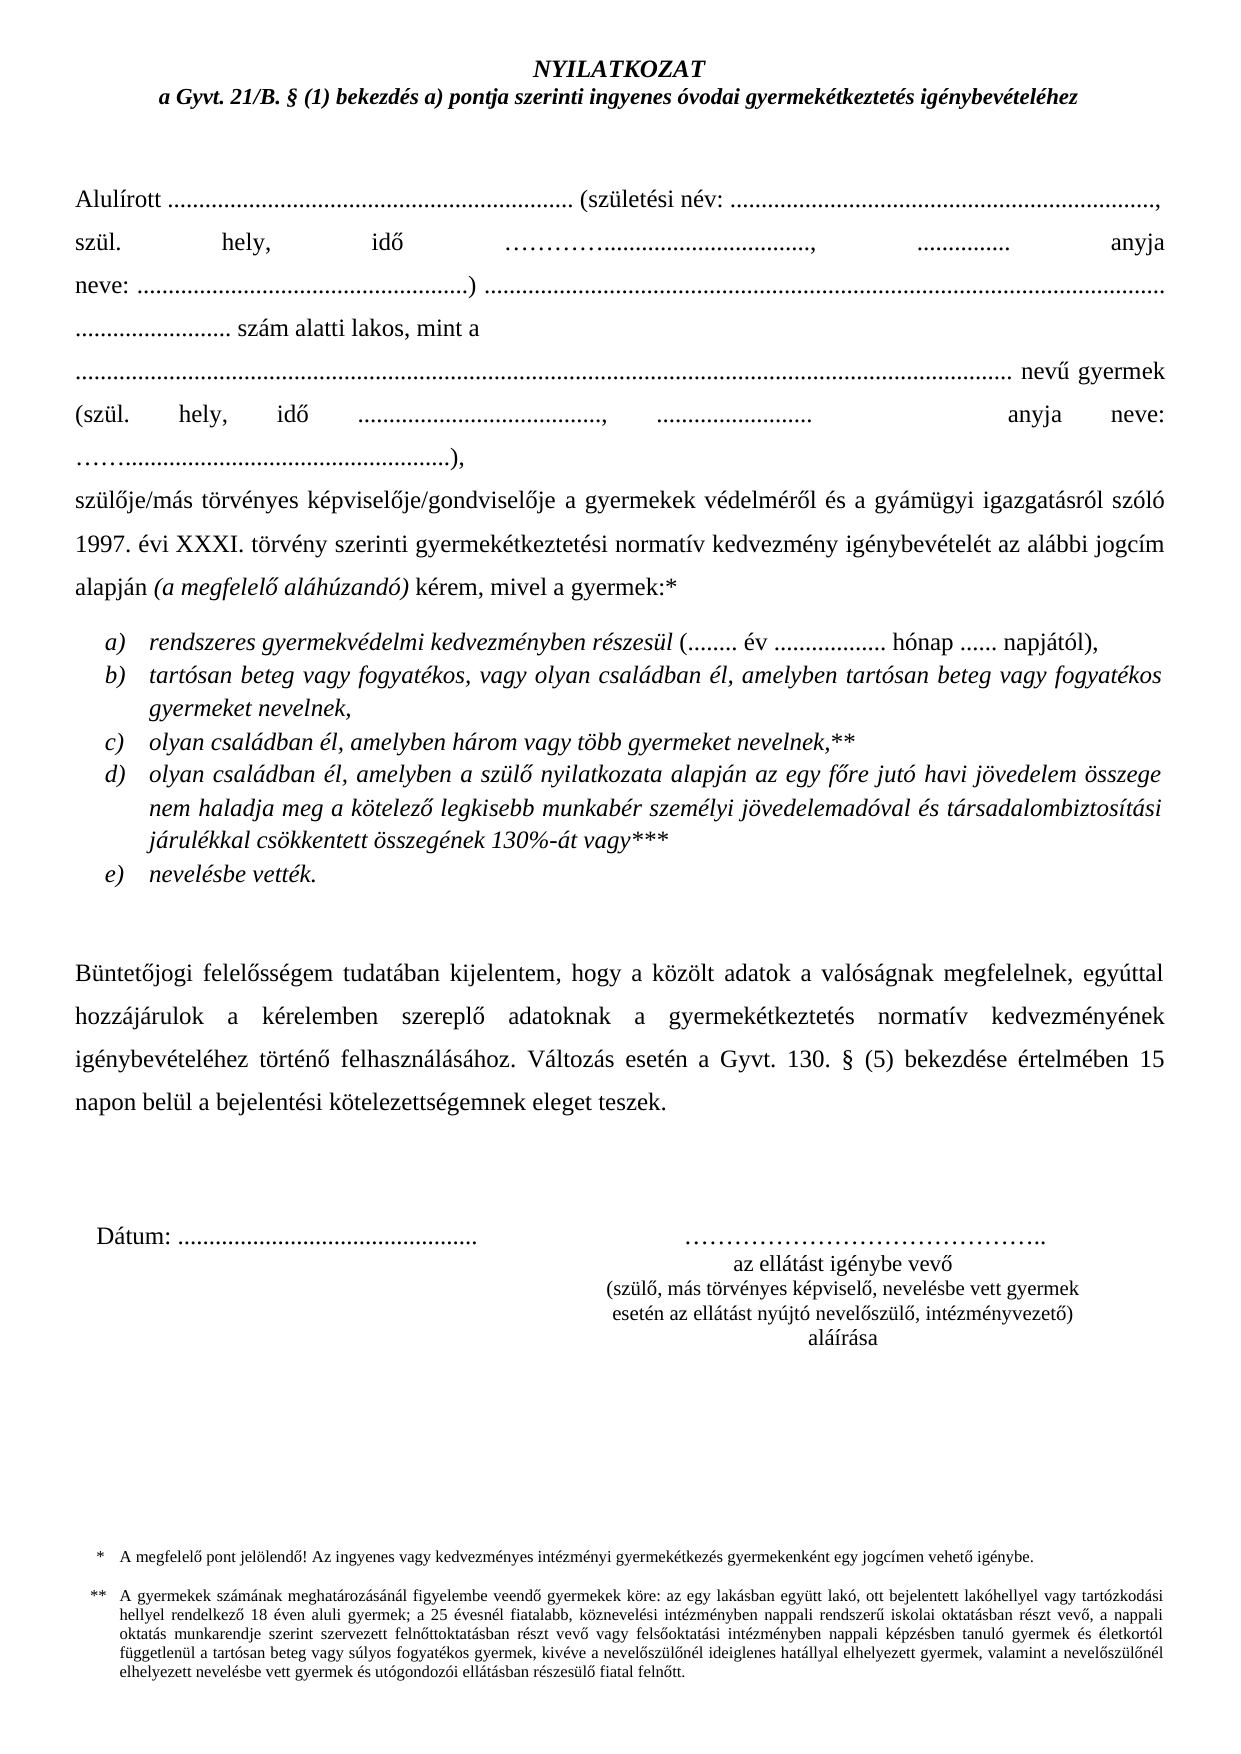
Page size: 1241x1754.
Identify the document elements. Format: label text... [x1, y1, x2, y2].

text aláírása [75, 1324, 1165, 1351]
text Dátum: ................................................ …………………………………….. [75, 1221, 1165, 1250]
text ** A gyermekek számának meghatározásánál figyelembe veendő gyermekek köre: az egy lakásban együtt lakó, ott bejelentett lakóhellyel vagy tartózkodási hellyel rendelkező 18 éven aluli gyermek; a 25 évesnél fiatalabb, köznevelési intézményben nappali rendszerű iskolai oktatásban részt vevő, a nappali oktatás munkarendje szerint szervezett felnőttoktatásban részt vevő vagy felsőoktatási intézményben nappali képzésben tanuló gyermek és életkortól függetlenül a tartósan beteg vagy súlyos fogyatékos gyermek, kivéve a nevelőszülőnél ideiglenes hatállyal elhelyezett gyermek, valamint a nevelőszülőnél elhelyezett nevelésbe vett gyermek és utógondozói ellátásban részesülő fiatal felnőtt. [90, 1585, 1165, 1681]
text NYILATKOZAT a Gyvt. 21/B. § (1) bekezdés a) pontja szerinti ingyenes óvodai gyermekétkeztetés igénybevételéhez [75, 54, 1165, 110]
text esetén az ellátást nyújtó nevelőszülő, intézményvezető) [75, 1300, 1165, 1324]
text * A megfelelő pont jelölendő! Az ingyenes vagy kedvezményes intézményi gyermekétkezés gyermekenként egy jogcímen vehető igénybe. [96, 1547, 1165, 1566]
text ...................................................................................................................................................... nevű gyermek (szül. hely, idő ......................................., ......................... anyja neve: ……....................................................), [75, 356, 1165, 471]
text az ellátást igénybe vevő [96, 1250, 1165, 1276]
text szülője/más törvényes képviselője/gondviselője a gyermekek védelméről és a gyámügyi igazgatásról szóló 1997. évi XXXI. törvény szerinti gyermekétkeztetési normatív kedvezmény igénybevételét az alábbi jogcím alapján (a megfelelő aláhúzandó) kérem, mivel a gyermek:* [75, 486, 1165, 601]
text Alulírott ................................................................. (születési név: ...................................................................., [75, 184, 1165, 212]
text e) nevelésbe vették. [104, 859, 1165, 887]
text d) olyan családban él, amelyben a szülő nyilatkozata alapján az egy főre jutó havi jövedelem összege nem haladja meg a kötelező legkisebb munkabér személyi jövedelemadóval és társadalombiztosítási járulékkal csökkentett összegének 130%-át vagy*** [104, 759, 1165, 854]
text b) tartósan beteg vagy fogyatékos, vagy olyan családban él, amelyben tartósan beteg vagy fogyatékos gyermeket nevelnek, [104, 661, 1165, 722]
text szül. hely, idő …………................................., ............... anyja neve: .....................................................) ...................................................................................................................................... szám alatti lakos, mint a [75, 227, 1165, 342]
text (szülő, más törvényes képviselő, nevelésbe vett gyermek [96, 1276, 1165, 1300]
text a) rendszeres gyermekvédelmi kedvezményben részesül (........ év .................. hónap ...... napjától), [104, 627, 1165, 656]
text c) olyan családban él, amelyben három vagy több gyermeket nevelnek,** [104, 727, 1165, 755]
text Büntetőjogi felelősségem tudatában kijelentem, hogy a közölt adatok a valóságnak megfelelnek, egyúttal hozzájárulok a kérelemben szereplő adatoknak a gyermekétkeztetés normatív kedvezményének igénybevételéhez történő felhasználásához. Változás esetén a Gyvt. 130. § (5) bekezdése értelmében 15 napon belül a bejelentési kötelezettségemnek eleget teszek. [75, 958, 1165, 1116]
